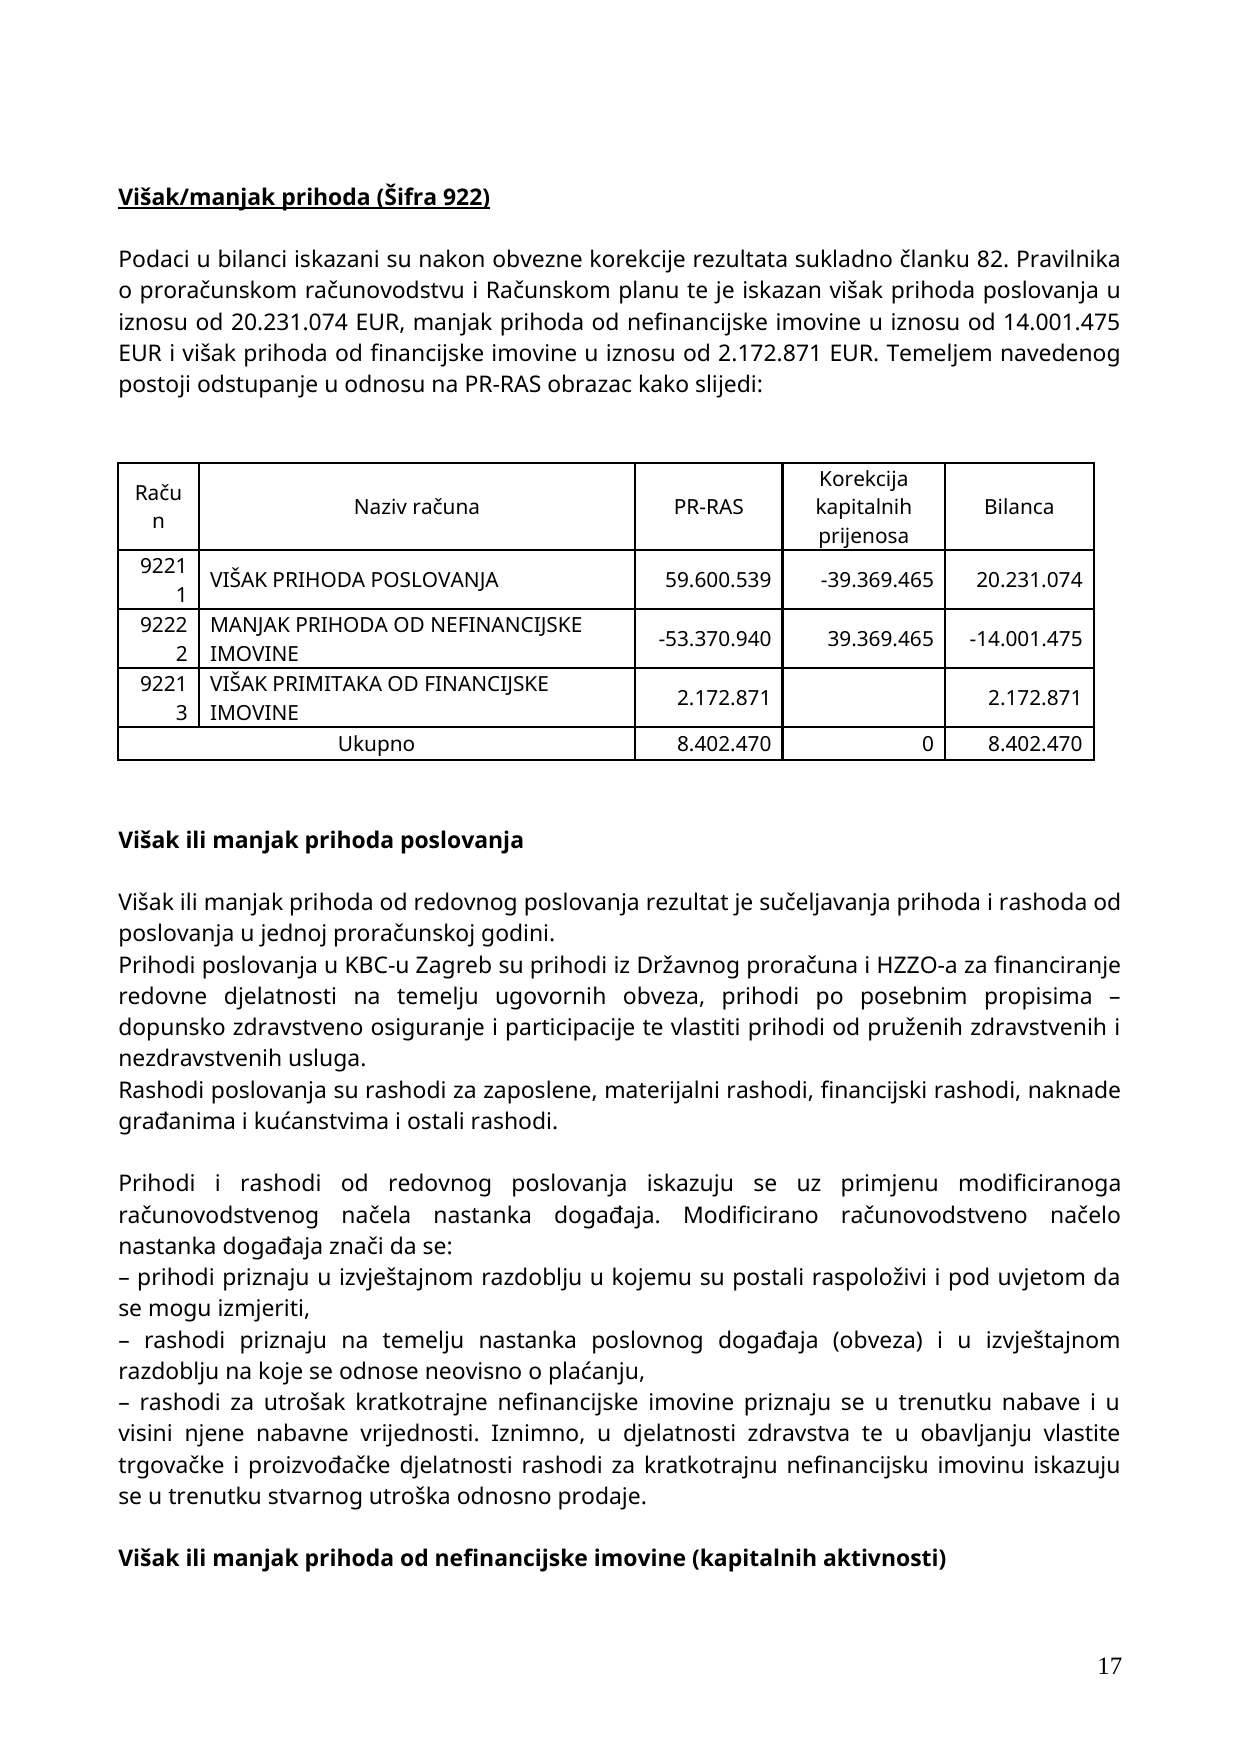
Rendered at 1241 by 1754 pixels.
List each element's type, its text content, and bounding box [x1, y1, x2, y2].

table_cell 20.231.074 [946, 551, 1093, 608]
table_cell 0 [784, 728, 944, 759]
text Višak/manjak prihoda (Šifra 922) [118, 181, 1122, 212]
table_cell 92213 [119, 669, 198, 726]
text – rashodi za utrošak kratkotrajne nefinancijske imovine priznaju se u trenutku nabave i u visini njene nabavne vrijednosti. Iznimno, u djelatnosti zdravstva te u obavljanju vlastite trgovačke i proizvođačke djelatnosti rashodi za kratkotrajnu nefinancijsku imovinu iskazuju se u trenutku stvarnog utroška odnosno prodaje. [118, 1386, 1122, 1511]
table_header Račun [119, 464, 198, 549]
text Višak ili manjak prihoda od nefinancijske imovine (kapitalnih aktivnosti) [118, 1542, 1122, 1573]
table_cell Ukupno [119, 728, 634, 759]
table_cell 2.172.871 [636, 669, 781, 726]
text Prihodi poslovanja u KBC-u Zagreb su prihodi iz Državnog proračuna i HZZO-a za financiranje redovne djelatnosti na temelju ugovornih obveza, prihodi po posebnim propisima – dopunsko zdravstveno osiguranje i participacije te vlastiti prihodi od pruženih zdravstvenih i nezdravstvenih usluga. [118, 948, 1122, 1073]
table_cell 39.369.465 [784, 610, 944, 667]
table_header Naziv računa [200, 464, 634, 549]
text Višak ili manjak prihoda poslovanja [118, 823, 1122, 855]
table_cell 92211 [119, 551, 198, 608]
table_cell 92222 [119, 610, 198, 667]
table_header Korekcija kapitalnih prijenosa [784, 464, 944, 549]
table_cell -14.001.475 [946, 610, 1093, 667]
table_cell 8.402.470 [946, 728, 1093, 759]
text – prihodi priznaju u izvještajnom razdoblju u kojemu su postali raspoloživi i pod uvjetom da se mogu izmjeriti, [118, 1261, 1122, 1323]
text Višak ili manjak prihoda od redovnog poslovanja rezultat je sučeljavanja prihoda i rashoda od poslovanja u jednoj proračunskoj godini. [118, 886, 1122, 948]
table_cell [784, 669, 944, 726]
text – rashodi priznaju na temelju nastanka poslovnog događaja (obveza) i u izvještajnom razdoblju na koje se odnose neovisno o plaćanju, [118, 1323, 1122, 1386]
text Prihodi i rashodi od redovnog poslovanja iskazuju se uz primjenu modificiranoga računovodstvenog načela nastanka događaja. Modificirano računovodstveno načelo nastanka događaja znači da se: [118, 1167, 1122, 1261]
text Podaci u bilanci iskazani su nakon obvezne korekcije rezultata sukladno članku 82. Pravilnika o proračunskom računovodstvu i Računskom planu te je iskazan višak prihoda poslovanja u iznosu od 20.231.074 EUR, manjak prihoda od nefinancijske imovine u iznosu od 14.001.475 EUR i višak prihoda od financijske imovine u iznosu od 2.172.871 EUR. Temeljem navedenog postoji odstupanje u odnosu na PR-RAS obrazac kako slijedi: [118, 243, 1122, 399]
table_cell 8.402.470 [636, 728, 781, 759]
table_cell -53.370.940 [636, 610, 781, 667]
table_cell VIŠAK PRIMITAKA OD FINANCIJSKE IMOVINE [200, 669, 634, 726]
table_cell -39.369.465 [784, 551, 944, 608]
table_header Bilanca [946, 464, 1093, 549]
table_cell MANJAK PRIHODA OD NEFINANCIJSKE IMOVINE [200, 610, 634, 667]
table_cell VIŠAK PRIHODA POSLOVANJA [200, 551, 634, 608]
table_cell 59.600.539 [636, 551, 781, 608]
table_header PR-RAS [636, 464, 781, 549]
table_cell 2.172.871 [946, 669, 1093, 726]
text Rashodi poslovanja su rashodi za zaposlene, materijalni rashodi, financijski rashodi, naknade građanima i kućanstvima i ostali rashodi. [118, 1073, 1122, 1136]
